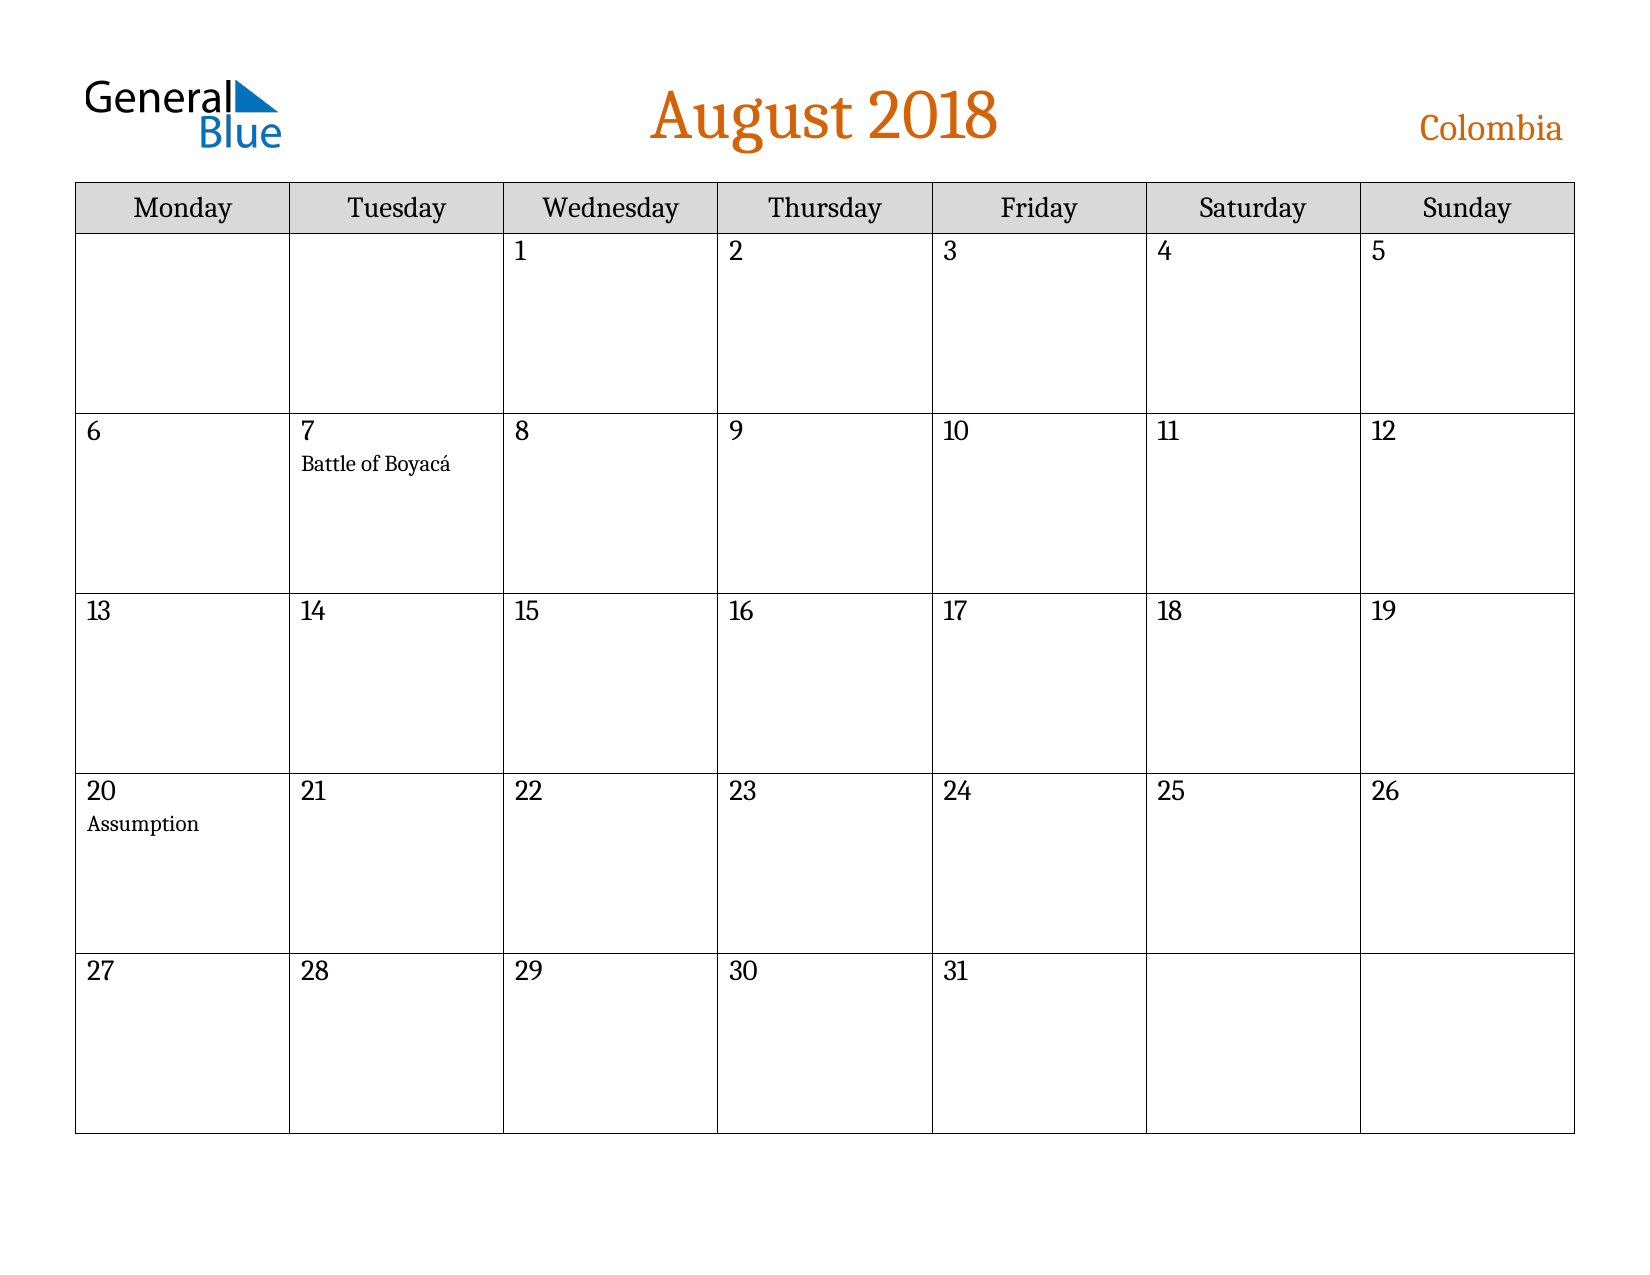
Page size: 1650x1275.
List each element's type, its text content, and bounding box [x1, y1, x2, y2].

table_cell 5 [1361, 234, 1574, 270]
picture [86, 80, 281, 148]
table_cell [933, 270, 1146, 413]
table_cell [718, 990, 932, 1133]
table_header August 2018 [504, 75, 1146, 182]
table_cell [1147, 450, 1360, 593]
table_cell 22 [504, 774, 717, 810]
table_cell [1361, 270, 1574, 413]
table_cell [1361, 810, 1574, 953]
table_cell 16 [718, 594, 932, 630]
table_cell 6 [76, 414, 289, 450]
table_cell 23 [718, 774, 932, 810]
table_cell [76, 630, 289, 773]
table_cell Sunday [1361, 183, 1574, 233]
table_cell [1147, 810, 1360, 953]
table_cell 1 [504, 234, 717, 270]
table_cell Battle of Boyacá [290, 450, 503, 593]
table_cell Assumption [76, 810, 289, 953]
table_cell [1147, 630, 1360, 773]
table_cell 18 [1147, 594, 1360, 630]
table_cell [1361, 990, 1574, 1133]
table_cell 7 [290, 414, 503, 450]
table_cell 9 [718, 414, 932, 450]
table_cell 14 [290, 594, 503, 630]
table_cell 20 [76, 774, 289, 810]
table_cell [290, 990, 503, 1133]
table_header Colombia [1146, 75, 1574, 182]
table_cell Saturday [1147, 183, 1360, 233]
table_cell [718, 630, 932, 773]
table_cell [1361, 450, 1574, 593]
table_cell Tuesday [290, 183, 503, 233]
table_cell 3 [933, 234, 1146, 270]
table_cell [504, 630, 717, 773]
table_cell [290, 810, 503, 953]
table_cell 21 [290, 774, 503, 810]
table_cell 15 [504, 594, 717, 630]
table_cell 28 [290, 954, 503, 990]
table_cell [933, 630, 1146, 773]
table_cell [718, 810, 932, 953]
table_cell 25 [1147, 774, 1360, 810]
table_cell 29 [504, 954, 717, 990]
table_cell [504, 810, 717, 953]
table_cell [1361, 954, 1574, 990]
table_cell [76, 234, 289, 270]
table_cell [933, 810, 1146, 953]
table_cell [504, 990, 717, 1133]
table_cell [504, 450, 717, 593]
table_cell [290, 630, 503, 773]
table_cell [933, 450, 1146, 593]
table_cell [1147, 990, 1360, 1133]
table_cell 2 [718, 234, 932, 270]
table_cell [1361, 630, 1574, 773]
table_cell 19 [1361, 594, 1574, 630]
table_cell [1147, 954, 1360, 990]
table_cell 4 [1147, 234, 1360, 270]
table_cell [1147, 270, 1360, 413]
table_cell [76, 990, 289, 1133]
table_header [76, 75, 503, 182]
table_cell [290, 270, 503, 413]
table_cell 27 [76, 954, 289, 990]
table_cell 8 [504, 414, 717, 450]
table_cell [290, 234, 503, 270]
table_cell 10 [933, 414, 1146, 450]
table_cell 26 [1361, 774, 1574, 810]
table_cell Friday [933, 183, 1146, 233]
table_cell [76, 270, 289, 413]
table_cell 12 [1361, 414, 1574, 450]
table_cell 31 [933, 954, 1146, 990]
table_cell [718, 270, 932, 413]
table_cell [933, 990, 1146, 1133]
table_cell 11 [1147, 414, 1360, 450]
table_cell Wednesday [504, 183, 717, 233]
table_cell 30 [718, 954, 932, 990]
table_cell Thursday [718, 183, 932, 233]
table_cell Monday [76, 183, 289, 233]
table_cell 13 [76, 594, 289, 630]
table_cell [76, 450, 289, 593]
table_cell [504, 270, 717, 413]
table_cell 24 [933, 774, 1146, 810]
table_cell 17 [933, 594, 1146, 630]
table_cell [718, 450, 932, 593]
